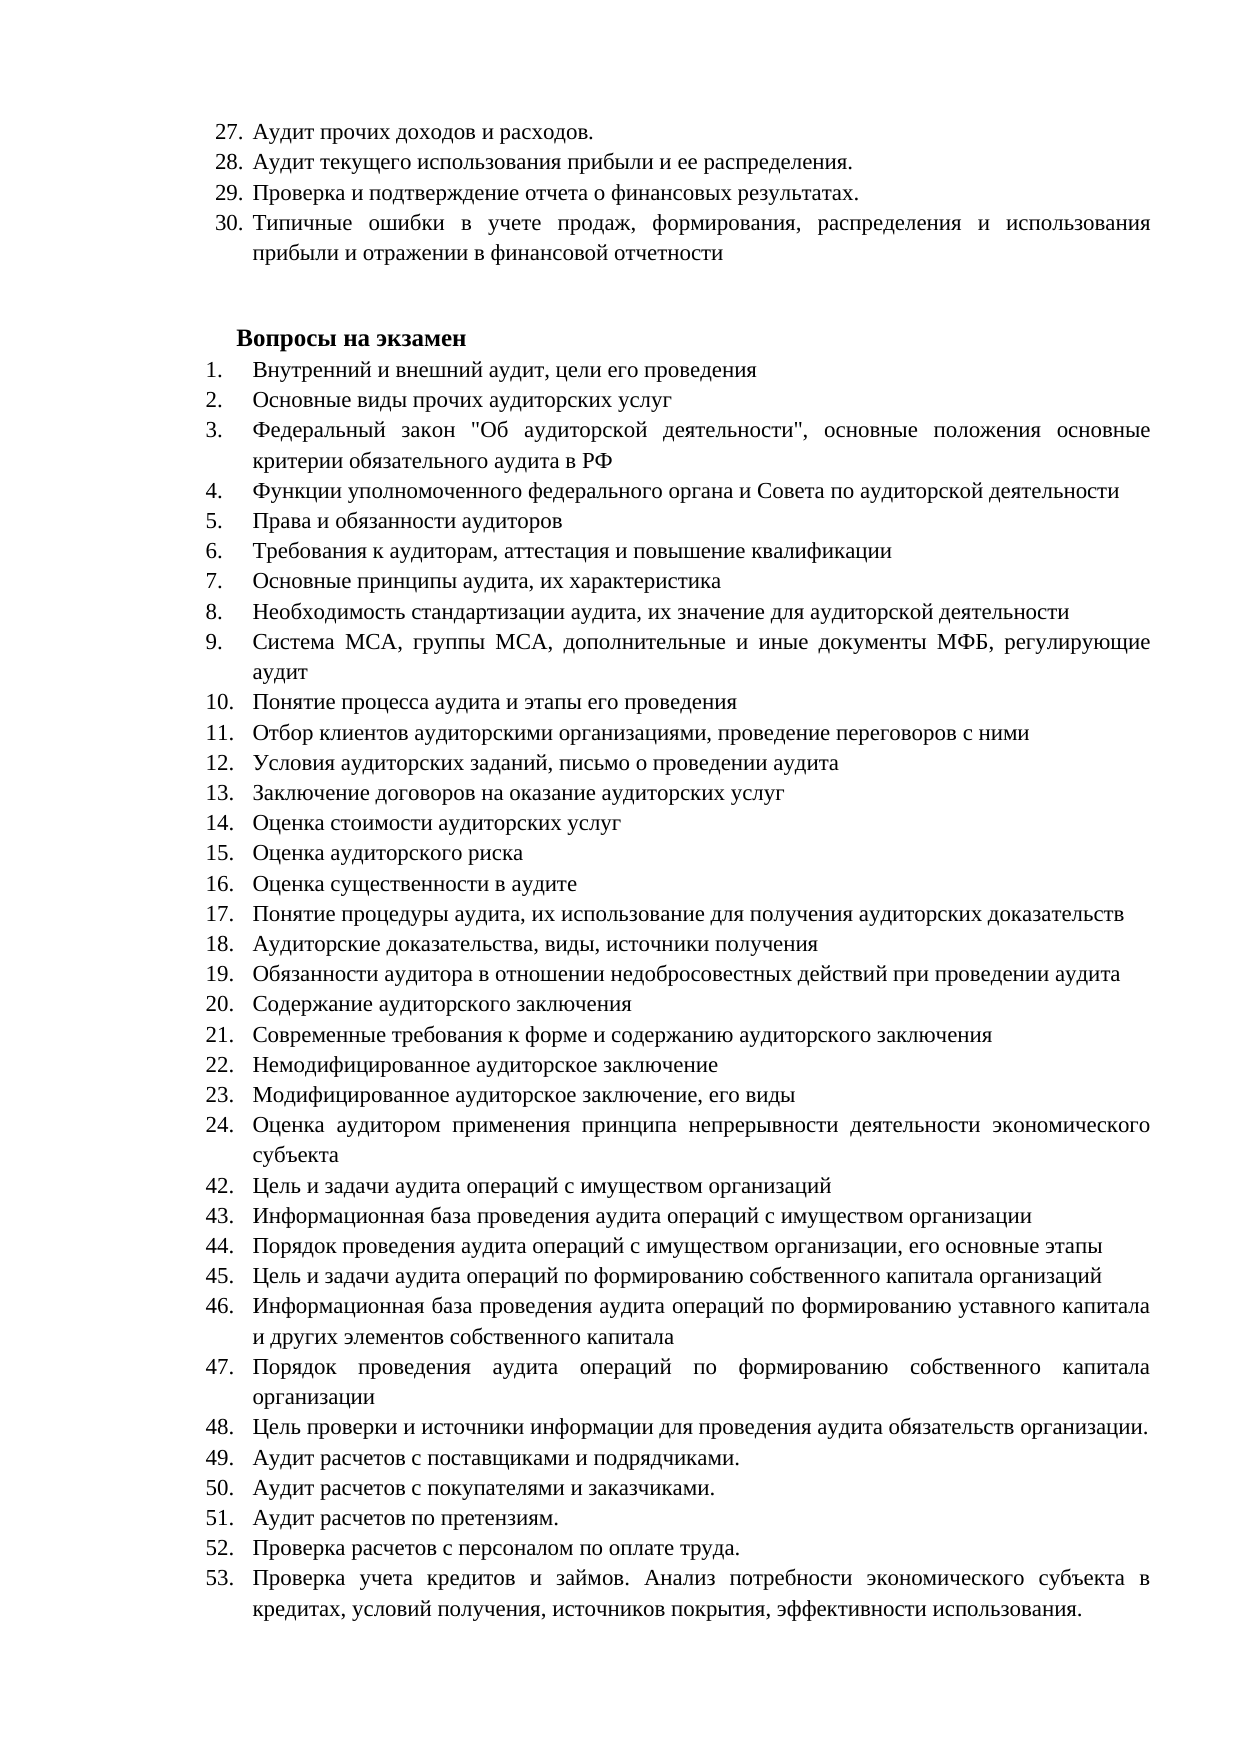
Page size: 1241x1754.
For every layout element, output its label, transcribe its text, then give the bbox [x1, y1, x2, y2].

list Цель и задачи аудита операций с имуществом организаций [205, 1172, 1152, 1198]
list Аудит расчетов по претензиям. [205, 1504, 1152, 1530]
list Типичные ошибки в учете продаж, формирования, распределения и использования прибыли и отражении в финансовой отчетности [215, 209, 1152, 265]
list Современные требования к форме и содержанию аудиторского заключения [205, 1021, 1152, 1047]
list Аудит расчетов с поставщиками и подрядчиками. [205, 1443, 1152, 1470]
list Немодифицированное аудиторское заключение [205, 1051, 1152, 1077]
list Необходимость стандартизации аудита, их значение для аудиторской деятельности [205, 598, 1152, 624]
list Аудит расчетов с покупателями и заказчиками. [205, 1474, 1152, 1500]
text Вопросы на экзамен [177, 323, 1152, 352]
list Функции уполномоченного федерального органа и Совета по аудиторской деятельности [205, 477, 1152, 503]
list Проверка и подтверждение отчета о финансовых результатах. [215, 178, 1152, 205]
list Федеральный закон "Об аудиторской деятельности", основные положения основные критерии обязательного аудита в РФ [205, 416, 1152, 473]
list Условия аудиторских заданий, письмо о проведении аудита [205, 749, 1152, 775]
list Аудиторские доказательства, виды, источники получения [205, 930, 1152, 956]
list Внутренний и внешний аудит, цели его проведения [205, 356, 1152, 382]
list Цель проверки и источники информации для проведения аудита обязательств организации. [205, 1413, 1152, 1440]
list Оценка аудиторского риска [205, 839, 1152, 866]
list Понятие процесса аудита и этапы его проведения [205, 688, 1152, 715]
list Информационная база проведения аудита операций по формированию уставного капитала и других элементов собственного капитала [205, 1292, 1152, 1349]
list Порядок проведения аудита операций по формированию собственного капитала организации [205, 1353, 1152, 1409]
list Содержание аудиторского заключения [205, 990, 1152, 1017]
list Модифицированное аудиторское заключение, его виды [205, 1081, 1152, 1107]
list Заключение договоров на оказание аудиторских услуг [205, 779, 1152, 805]
list Обязанности аудитора в отношении недобросовестных действий при проведении аудита [205, 960, 1152, 987]
list Проверка учета кредитов и займов. Анализ потребности экономического субъекта в кредитах, условий получения, источников покрытия, эффективности использования. [205, 1564, 1152, 1621]
list Аудит текущего использования прибыли и ее распределения. [215, 148, 1152, 175]
list Оценка аудитором применения принципа непрерывности деятельности экономического субъекта [205, 1111, 1152, 1168]
list Отбор клиентов аудиторскими организациями, проведение переговоров с ними [205, 718, 1152, 745]
list Система МСА, группы МСА, дополнительные и иные документы МФБ, регулирующие аудит [205, 628, 1152, 684]
list Основные принципы аудита, их характеристика [205, 567, 1152, 594]
list Порядок проведения аудита операций с имуществом организации, его основные этапы [205, 1232, 1152, 1258]
list Проверка расчетов с персоналом по оплате труда. [205, 1534, 1152, 1561]
list Оценка существенности в аудите [205, 869, 1152, 896]
list Понятие процедуры аудита, их использование для получения аудиторских доказательств [205, 900, 1152, 926]
list Цель и задачи аудита операций по формированию собственного капитала организаций [205, 1262, 1152, 1289]
list Права и обязанности аудиторов [205, 507, 1152, 533]
list Информационная база проведения аудита операций с имуществом организации [205, 1202, 1152, 1228]
list Основные виды прочих аудиторских услуг [205, 386, 1152, 413]
list Требования к аудиторам, аттестация и повышение квалификации [205, 537, 1152, 564]
list Оценка стоимости аудиторских услуг [205, 809, 1152, 836]
list Аудит прочих доходов и расходов. [215, 118, 1152, 144]
